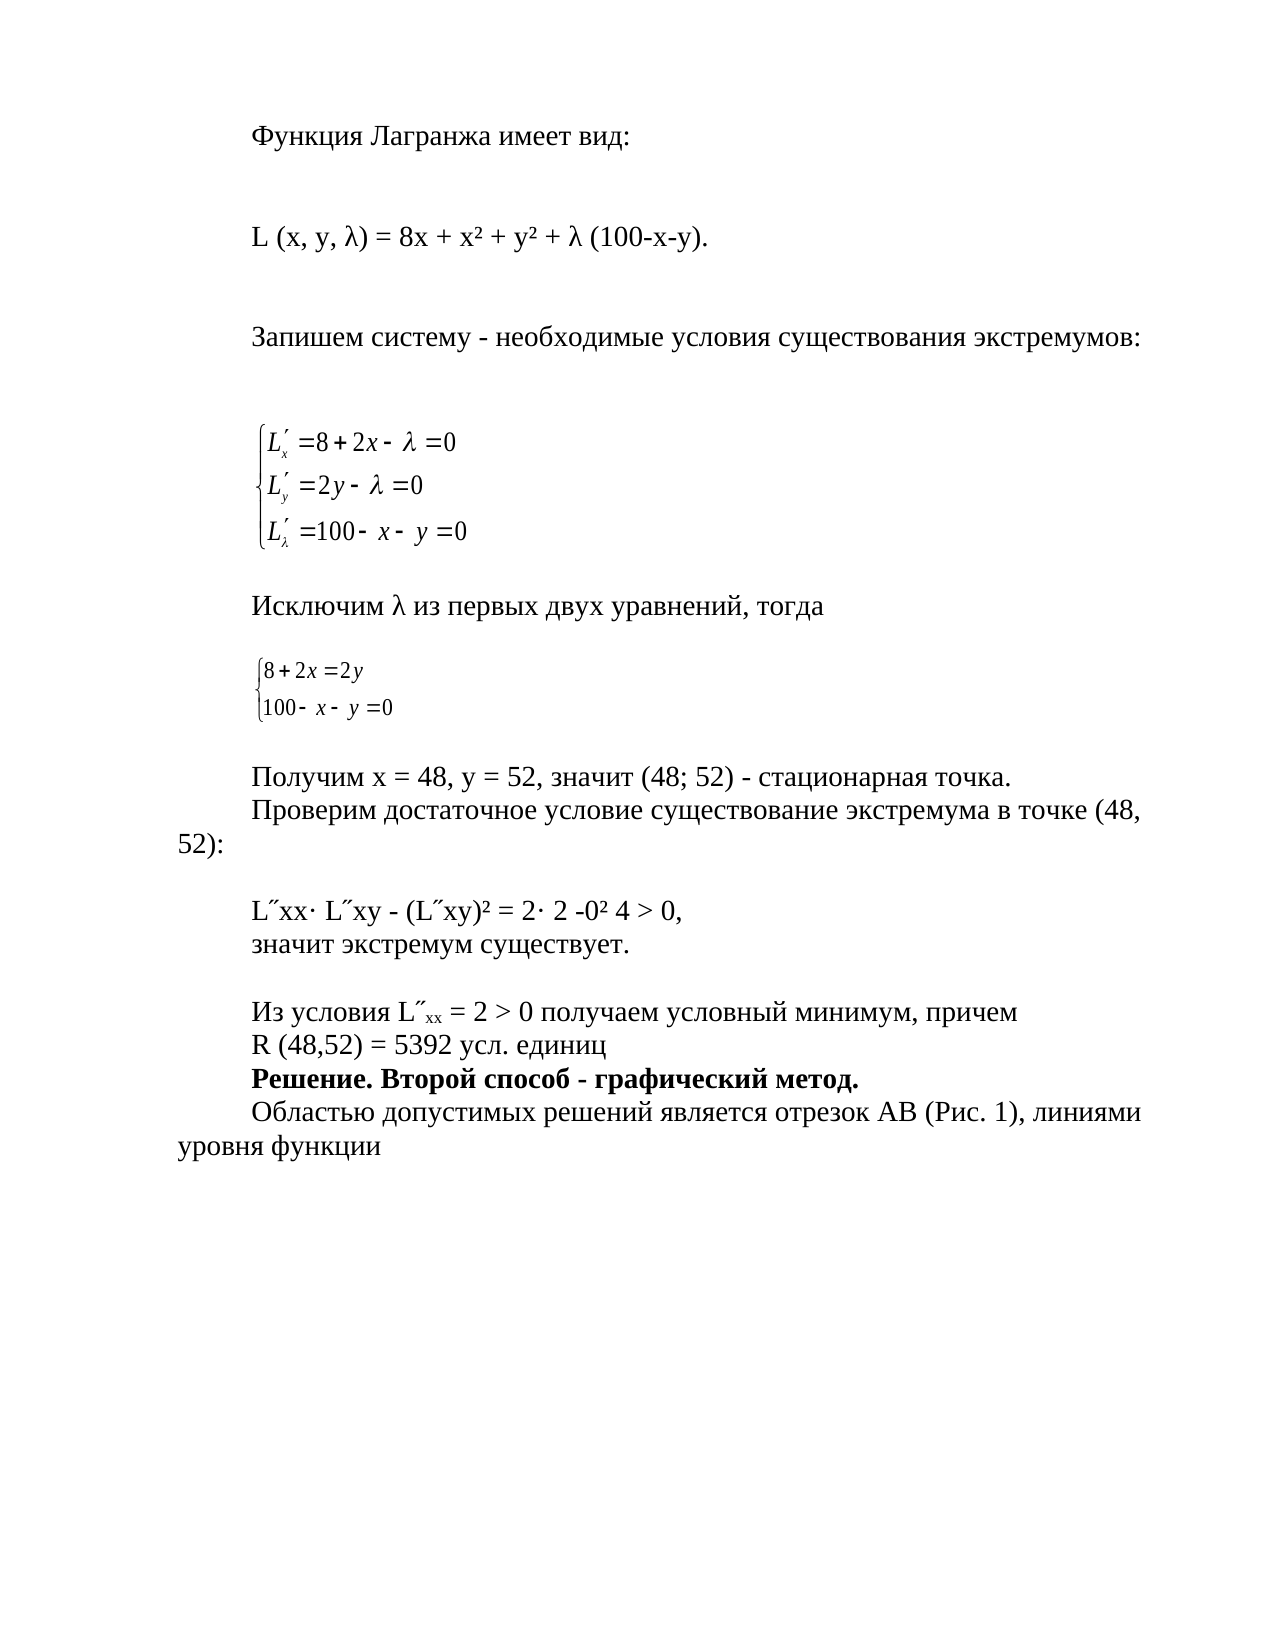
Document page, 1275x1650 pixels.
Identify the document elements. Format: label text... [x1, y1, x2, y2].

text L (x, y, λ) = 8x + x² + y² + λ (100-x-y). [177, 219, 1186, 252]
text Решение. Второй способ - графический метод. [177, 1061, 1186, 1094]
text Исключим λ из первых двух уравнений, тогда [177, 588, 1186, 621]
text Областью допустимых решений является отрезок АВ (Рис. 1), линиями уровня функции [177, 1094, 1186, 1161]
text Запишем систему - необходимые условия существования экстремумов: [177, 319, 1186, 353]
text Проверим достаточное условие существование экстремума в точке (48, 52): [177, 792, 1186, 859]
text значит экстремум существует. [177, 927, 1186, 960]
text R (48,52) = 5392 усл. единиц [177, 1027, 1186, 1061]
text Функция Лагранжа имеет вид: [177, 118, 1186, 152]
text L˝xx· L˝xy - (L˝xy)² = 2· 2 -0² 4 > 0, [177, 893, 1186, 927]
text Получим x = 48, y = 52, значит (48; 52) - стационарная точка. [177, 759, 1186, 792]
text Из условия L˝xx = 2 > 0 получаем условный минимум, причем [177, 994, 1186, 1027]
